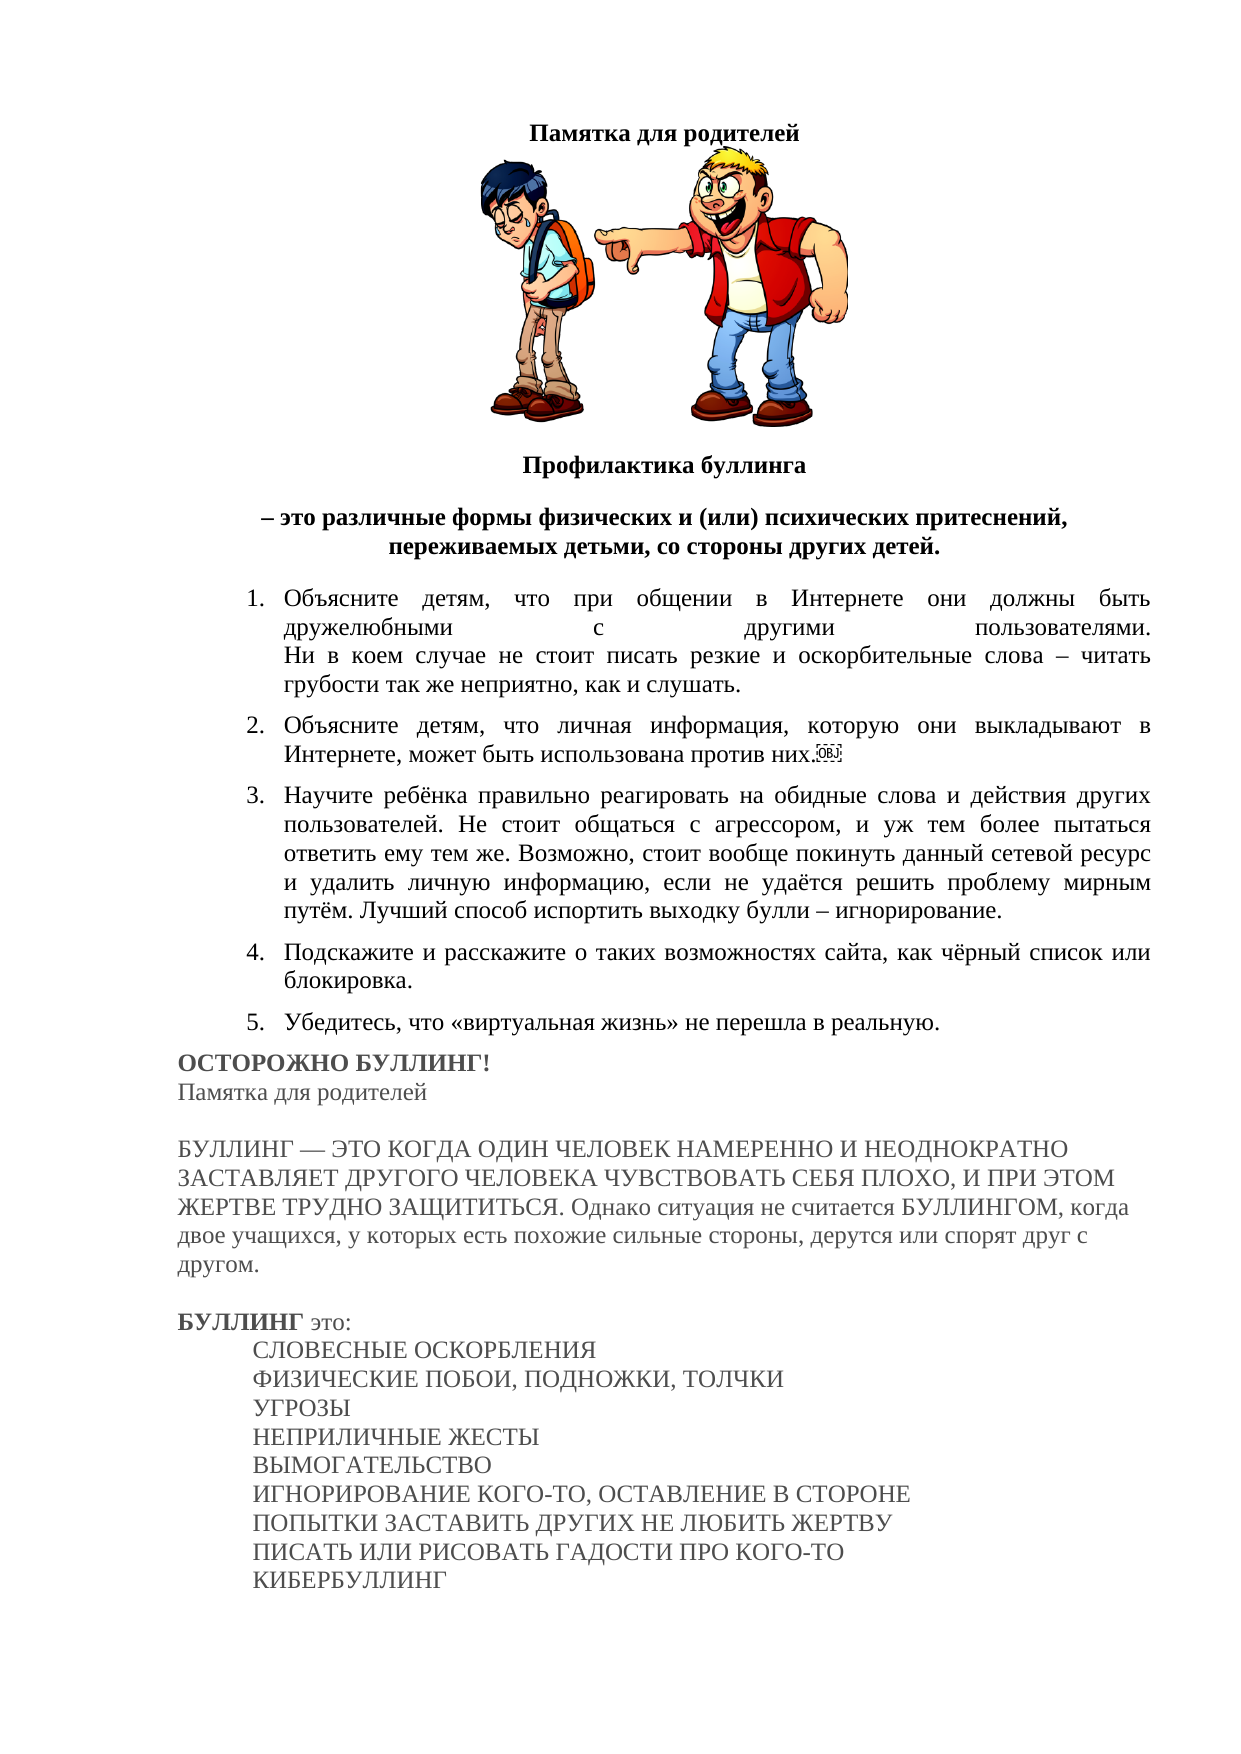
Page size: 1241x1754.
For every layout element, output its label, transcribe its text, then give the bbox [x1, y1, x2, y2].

picture [480, 146, 848, 427]
text ВЫМОГАТЕЛЬСТВО [177, 1451, 1152, 1479]
text НЕПРИЛИЧНЫЕ ЖЕСТЫ [177, 1422, 1152, 1451]
text СЛОВЕСНЫЕ ОСКОРБЛЕНИЯ [177, 1336, 1152, 1364]
list Научите ребёнка правильно реагировать на обидные слова и действия других пользователей. Не стоит общаться с агрессором, и уж тем более пытаться ответить ему тем же. Возможно, стоит вообще покинуть данный сетевой ресурс и удалить личную информацию, если не удаётся решить проблему мирным путём. Лучший способ испортить выходку булли – игнорирование. [246, 781, 1152, 924]
text – это различные формы физических и (или) психических притеснений, переживаемых детьми, со стороны других детей. [177, 502, 1152, 560]
text БУЛЛИНГ это: [177, 1307, 1152, 1336]
list Объясните детям, что при общении в Интернете они должны быть дружелюбными с другими пользователями. Ни в коем случае не стоит писать резкие и оскорбительные слова – читать грубости так же неприятно, как и слушать. [246, 583, 1152, 698]
text ОСТОРОЖНО БУЛЛИНГ! [177, 1048, 1152, 1077]
text ИГНОРИРОВАНИЕ КОГО-ТО, ОСТАВЛЕНИЕ В СТОРОНЕ [177, 1479, 1152, 1508]
text Профилактика буллинга [177, 450, 1152, 479]
text Памятка для родителей [177, 1077, 1152, 1106]
list Убедитесь, что «виртуальная жизнь» не перешла в реальную. [246, 1007, 1152, 1036]
text ФИЗИЧЕСКИЕ ПОБОИ, ПОДНОЖКИ, ТОЛЧКИ [177, 1364, 1152, 1393]
text ПОПЫТКИ ЗАСТАВИТЬ ДРУГИХ НЕ ЛЮБИТЬ ЖЕРТВУ [177, 1508, 1152, 1537]
list Подскажите и расскажите о таких возможностях сайта, как чёрный список или блокировка. [246, 937, 1152, 994]
list Объясните детям, что личная информация, которую они выкладывают в Интернете, может быть использована против них.￼ [246, 711, 1152, 768]
text УГРОЗЫ [177, 1393, 1152, 1422]
text ПИСАТЬ ИЛИ РИСОВАТЬ ГАДОСТИ ПРО КОГО-ТО [177, 1537, 1152, 1566]
text БУЛЛИНГ — ЭТО КОГДА ОДИН ЧЕЛОВЕК НАМЕРЕННО И НЕОДНОКРАТНО ЗАСТАВЛЯЕТ ДРУГОГО ЧЕЛОВЕКА ЧУВСТВОВАТЬ СЕБЯ ПЛОХО, И ПРИ ЭТОМ ЖЕРТВЕ ТРУДНО ЗАЩИТИТЬСЯ. Однако ситуация не считается БУЛЛИНГОМ, когда двое учащихся, у которых есть похожие сильные стороны, дерутся или спорят друг с другом. [177, 1134, 1152, 1278]
text КИБЕРБУЛЛИНГ [177, 1566, 1152, 1594]
